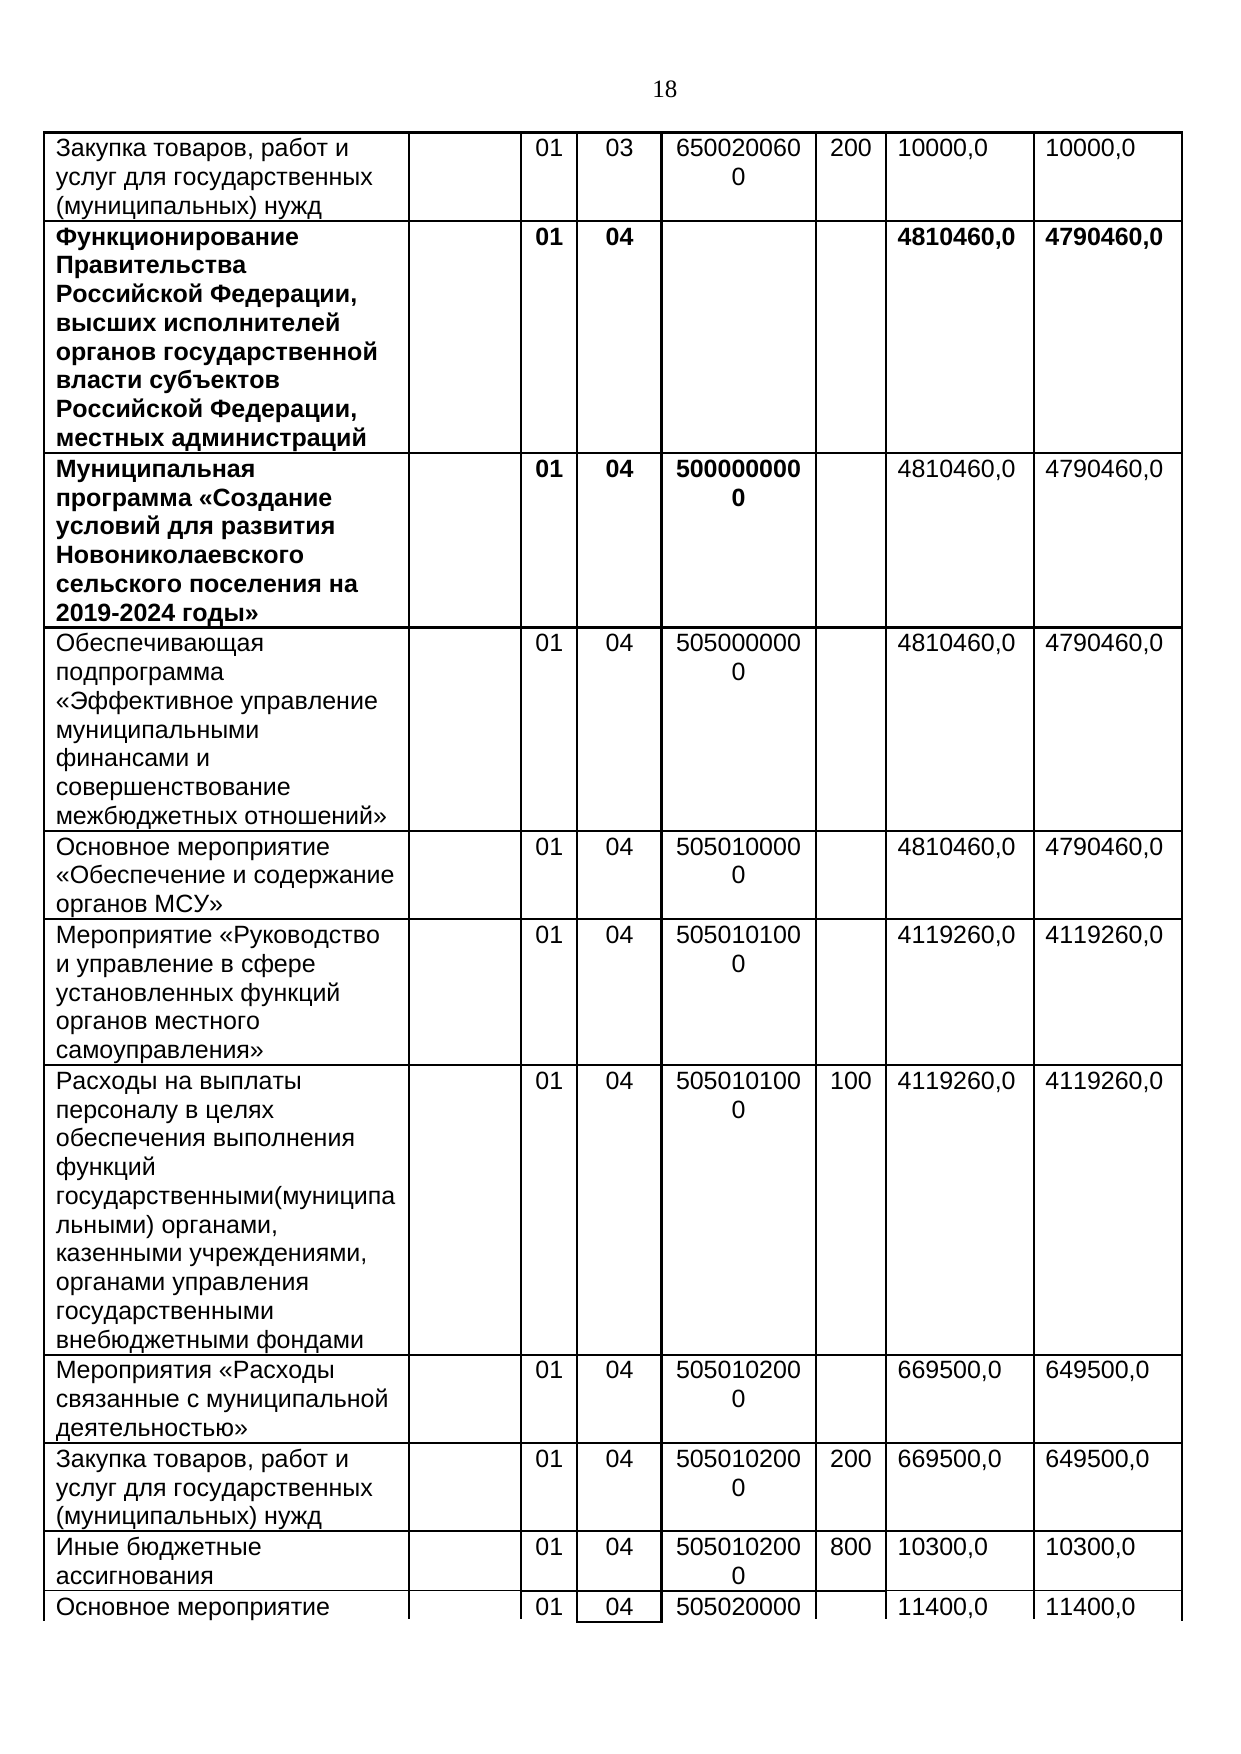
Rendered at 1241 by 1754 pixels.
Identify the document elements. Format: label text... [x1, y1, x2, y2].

table_cell 4810460,0 [887, 629, 1033, 830]
table_cell 4119260,0 [1035, 1066, 1181, 1353]
table_cell Закупка товаров, работ и услуг для государственных (муниципальных) нужд [45, 134, 408, 220]
table_cell [663, 222, 815, 452]
table_cell 669500,0 [887, 1444, 1033, 1530]
table_cell Муниципальная программа «Создание условий для развития Новониколаевского сельского поселения на 2019-2024 годы» [45, 454, 408, 626]
table_cell [817, 454, 885, 626]
table_cell [817, 222, 885, 452]
table_cell 100 [817, 1066, 885, 1353]
table_cell [410, 454, 520, 626]
table_cell 04 [578, 1444, 660, 1530]
table_cell 649500,0 [1035, 1444, 1181, 1530]
table_cell [817, 920, 885, 1064]
table_cell 4790460,0 [1035, 832, 1181, 918]
table_cell 04 [578, 1066, 660, 1353]
table_cell 649500,0 [1035, 1356, 1181, 1442]
table_cell 04 [578, 454, 660, 626]
table_cell 669500,0 [887, 1356, 1033, 1442]
table_cell [410, 1532, 520, 1590]
table_cell Функционирование Правительства Российской Федерации, высших исполнителей органов государственной власти субъектов Российской Федерации, местных администраций [45, 222, 408, 452]
table_cell 04 [578, 1356, 660, 1442]
table_cell 01 [522, 1444, 576, 1530]
table_cell [410, 1356, 520, 1442]
table_cell 01 [522, 1066, 576, 1353]
table_cell 5050102000 [663, 1356, 815, 1442]
table_cell [410, 832, 520, 918]
table_cell 4119260,0 [887, 1066, 1033, 1353]
table_cell 5050101000 [663, 920, 815, 1064]
table_cell 5050100000 [663, 832, 815, 918]
table_cell Обеспечивающая подпрограмма «Эффективное управление муниципальными финансами и совершенствование межбюджетных отношений» [45, 629, 408, 830]
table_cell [45, 1591, 409, 1621]
table_cell 04 [578, 1532, 660, 1590]
table_cell 01 [522, 629, 576, 830]
table_cell 5050200000 [663, 1592, 816, 1621]
table_cell [410, 1444, 520, 1530]
table_cell 04 [578, 629, 660, 830]
table_cell [816, 1592, 886, 1621]
table_cell [410, 222, 520, 452]
table_cell Закупка товаров, работ и услуг для государственных (муниципальных) нужд [45, 1444, 408, 1530]
table_cell 01 [522, 920, 576, 1064]
table_cell 10300,0 [887, 1532, 1033, 1590]
table_cell 5050102000 [663, 1444, 815, 1530]
table_cell [410, 629, 520, 830]
table_cell Основное мероприятие «Обеспечение и содержание органов МСУ» [45, 832, 408, 918]
table_cell 4810460,0 [887, 222, 1033, 452]
table_cell 5050101000 [663, 1066, 815, 1353]
table_cell 4790460,0 [1035, 454, 1181, 626]
table_cell 4119260,0 [1035, 920, 1181, 1064]
table_cell 04 [578, 222, 660, 452]
table_cell Расходы на выплаты персоналу в целях обеспечения выполнения функций государственными(муниципальными) органами, казенными учреждениями, органами управления государственными внебюджетными фондами [45, 1066, 408, 1353]
table_cell [817, 1356, 885, 1442]
table_cell 01 [522, 222, 576, 452]
table_cell 200 [817, 1444, 885, 1530]
table_cell 4810460,0 [887, 832, 1033, 918]
table_cell 5050000000 [663, 629, 815, 830]
table_cell 6500200600 [663, 134, 815, 220]
table_cell 10000,0 [887, 134, 1033, 220]
table_cell 01 [522, 1356, 576, 1442]
table_cell Мероприятие «Руководство и управление в сфере установленных функций органов местного самоуправления» [45, 920, 408, 1064]
table_cell [409, 1591, 521, 1621]
table_cell 01 [521, 1592, 576, 1621]
table_cell [410, 134, 520, 220]
table_cell 01 [522, 454, 576, 626]
table_cell 01 [522, 1532, 576, 1590]
table_cell 01 [522, 832, 576, 918]
table_cell Иные бюджетные ассигнования [45, 1532, 408, 1590]
table_cell 04 [578, 832, 660, 918]
table_cell 03 [578, 134, 660, 220]
table_cell 200 [817, 134, 885, 220]
table_cell 4790460,0 [1035, 629, 1181, 830]
table_cell 800 [817, 1532, 885, 1590]
table_cell [817, 629, 885, 830]
table_cell 01 [522, 134, 576, 220]
table_cell 5050102000 [663, 1532, 815, 1590]
table_cell [817, 832, 885, 918]
table_cell 04 [578, 920, 660, 1064]
table_cell [410, 1066, 520, 1353]
table_cell 4790460,0 [1035, 222, 1181, 452]
table_cell 4119260,0 [887, 920, 1033, 1064]
table_cell 10300,0 [1035, 1532, 1181, 1590]
table_cell 04 [578, 1592, 660, 1621]
table_cell Мероприятия «Расходы связанные с муниципальной деятельностью» [45, 1356, 408, 1442]
table_cell 4810460,0 [887, 454, 1033, 626]
table_cell 10000,0 [1035, 134, 1181, 220]
table_cell [410, 920, 520, 1064]
table_cell 5000000000 [663, 454, 815, 626]
table_cell 11400,0 [1034, 1591, 1181, 1621]
table_cell 11400,0 [886, 1591, 1034, 1621]
